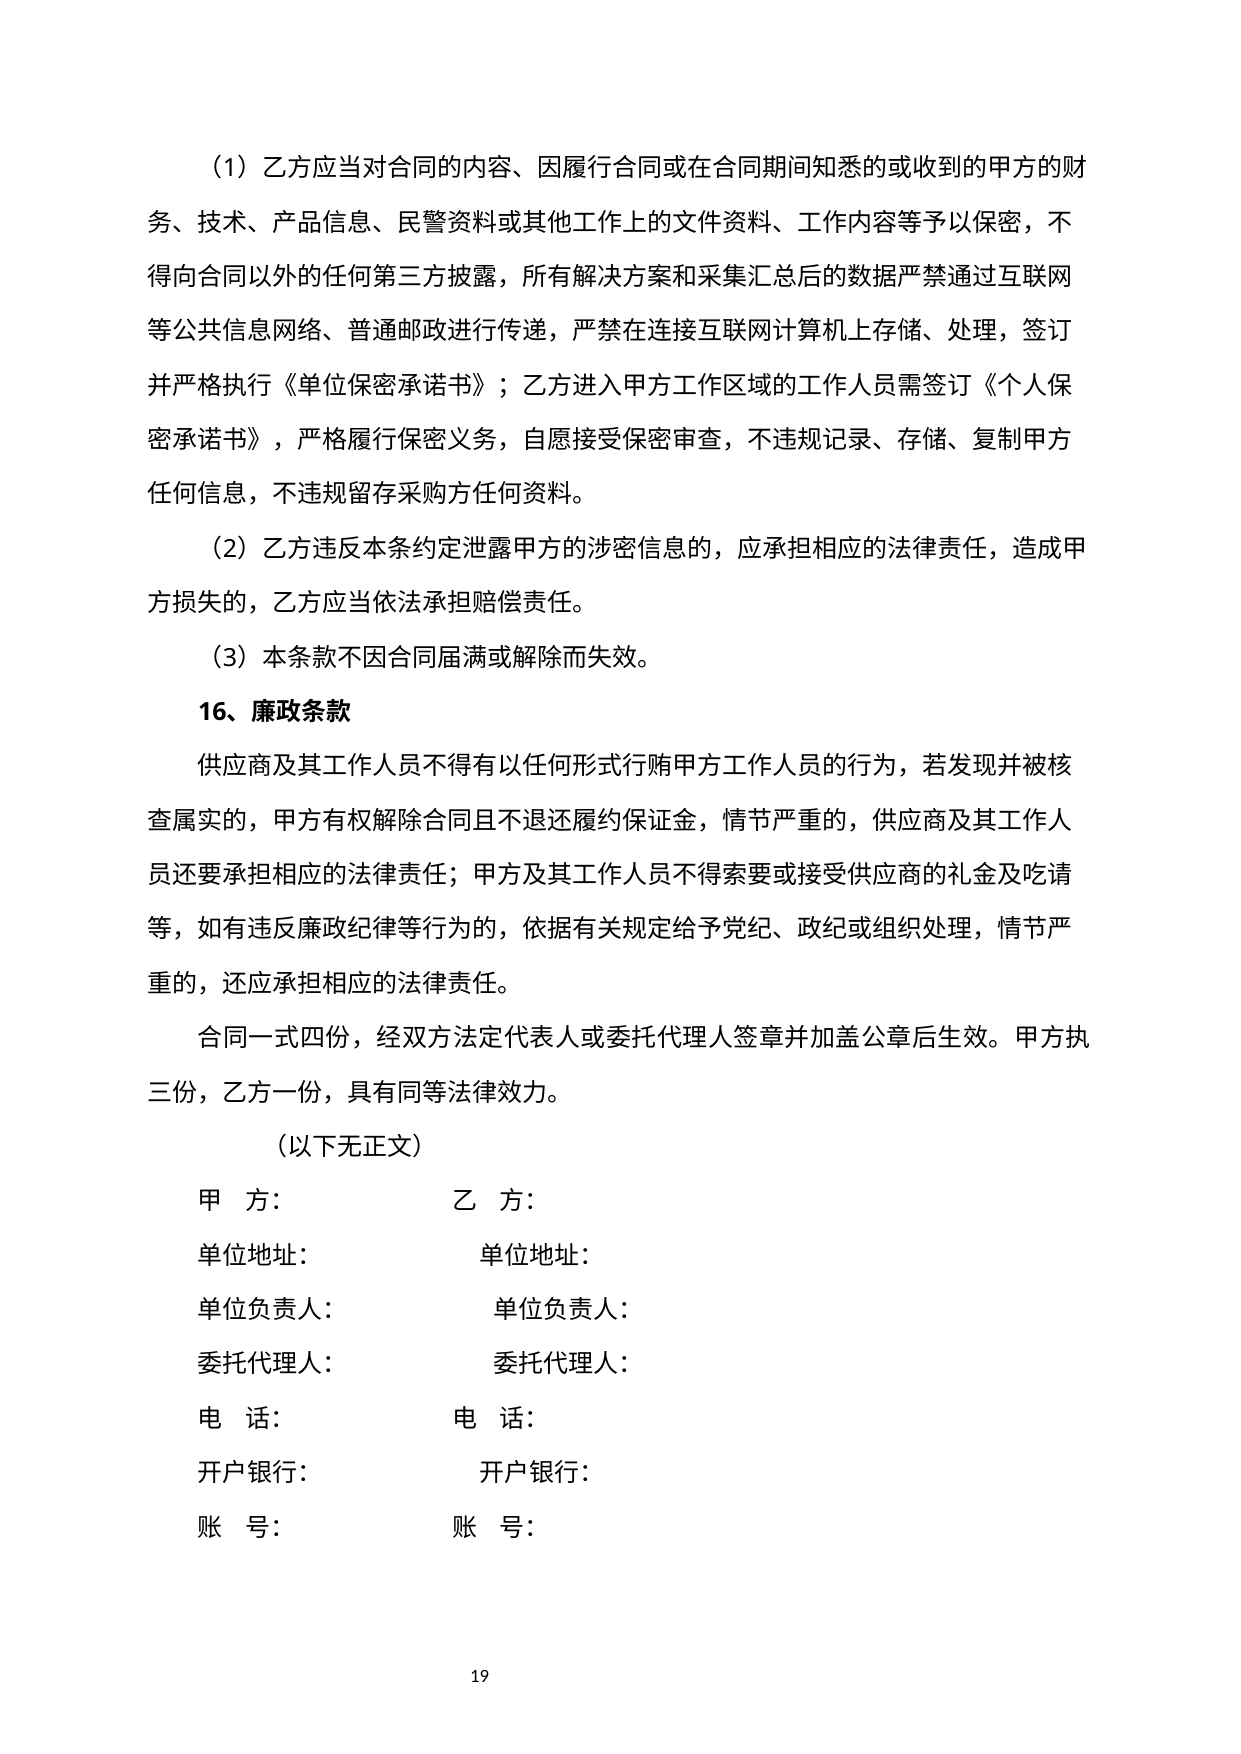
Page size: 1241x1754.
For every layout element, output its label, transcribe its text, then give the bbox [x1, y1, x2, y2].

text 委托代理人： 委托代理人： [148, 1344, 1093, 1380]
text （2）乙方违反本条约定泄露甲方的涉密信息的，应承担相应的法律责任，造成甲方损失的，乙方应当依法承担赔偿责任。 [148, 528, 1093, 619]
title 账 号： 账 号： [148, 1507, 1093, 1543]
text 16、廉政条款 [148, 691, 1093, 728]
text 合同一式四份，经双方法定代表人或委托代理人签章并加盖公章后生效。甲方执三份，乙方一份，具有同等法律效力。 [148, 1018, 1093, 1108]
text （1）乙方应当对合同的内容、因履行合同或在合同期间知悉的或收到的甲方的财务、技术、产品信息、民警资料或其他工作上的文件资料、工作内容等予以保密，不得向合同以外的任何第三方披露，所有解决方案和采集汇总后的数据严禁通过互联网等公共信息网络、普通邮政进行传递，严禁在连接互联网计算机上存储、处理，签订并严格执行《单位保密承诺书》；乙方进入甲方工作区域的工作人员需签订《个人保密承诺书》，严格履行保密义务，自愿接受保密审查，不违规记录、存储、复制甲方任何信息，不违规留存采购方任何资料。 [148, 148, 1093, 510]
text （以下无正文） [148, 1126, 1093, 1163]
text 开户银行： 开户银行： [148, 1453, 1093, 1489]
text （3）本条款不因合同届满或解除而失效。 [148, 637, 1093, 673]
text 电 话： 电 话： [148, 1398, 1093, 1434]
text 单位负责人： 单位负责人： [148, 1289, 1093, 1326]
text 甲 方： 乙 方： [148, 1181, 1093, 1217]
text 供应商及其工作人员不得有以任何形式行贿甲方工作人员的行为，若发现并被核查属实的，甲方有权解除合同且不退还履约保证金，情节严重的，供应商及其工作人员还要承担相应的法律责任；甲方及其工作人员不得索要或接受供应商的礼金及吃请等，如有违反廉政纪律等行为的，依据有关规定给予党纪、政纪或组织处理，情节严重的，还应承担相应的法律责任。 [148, 746, 1093, 999]
text 单位地址： 单位地址： [148, 1235, 1093, 1271]
